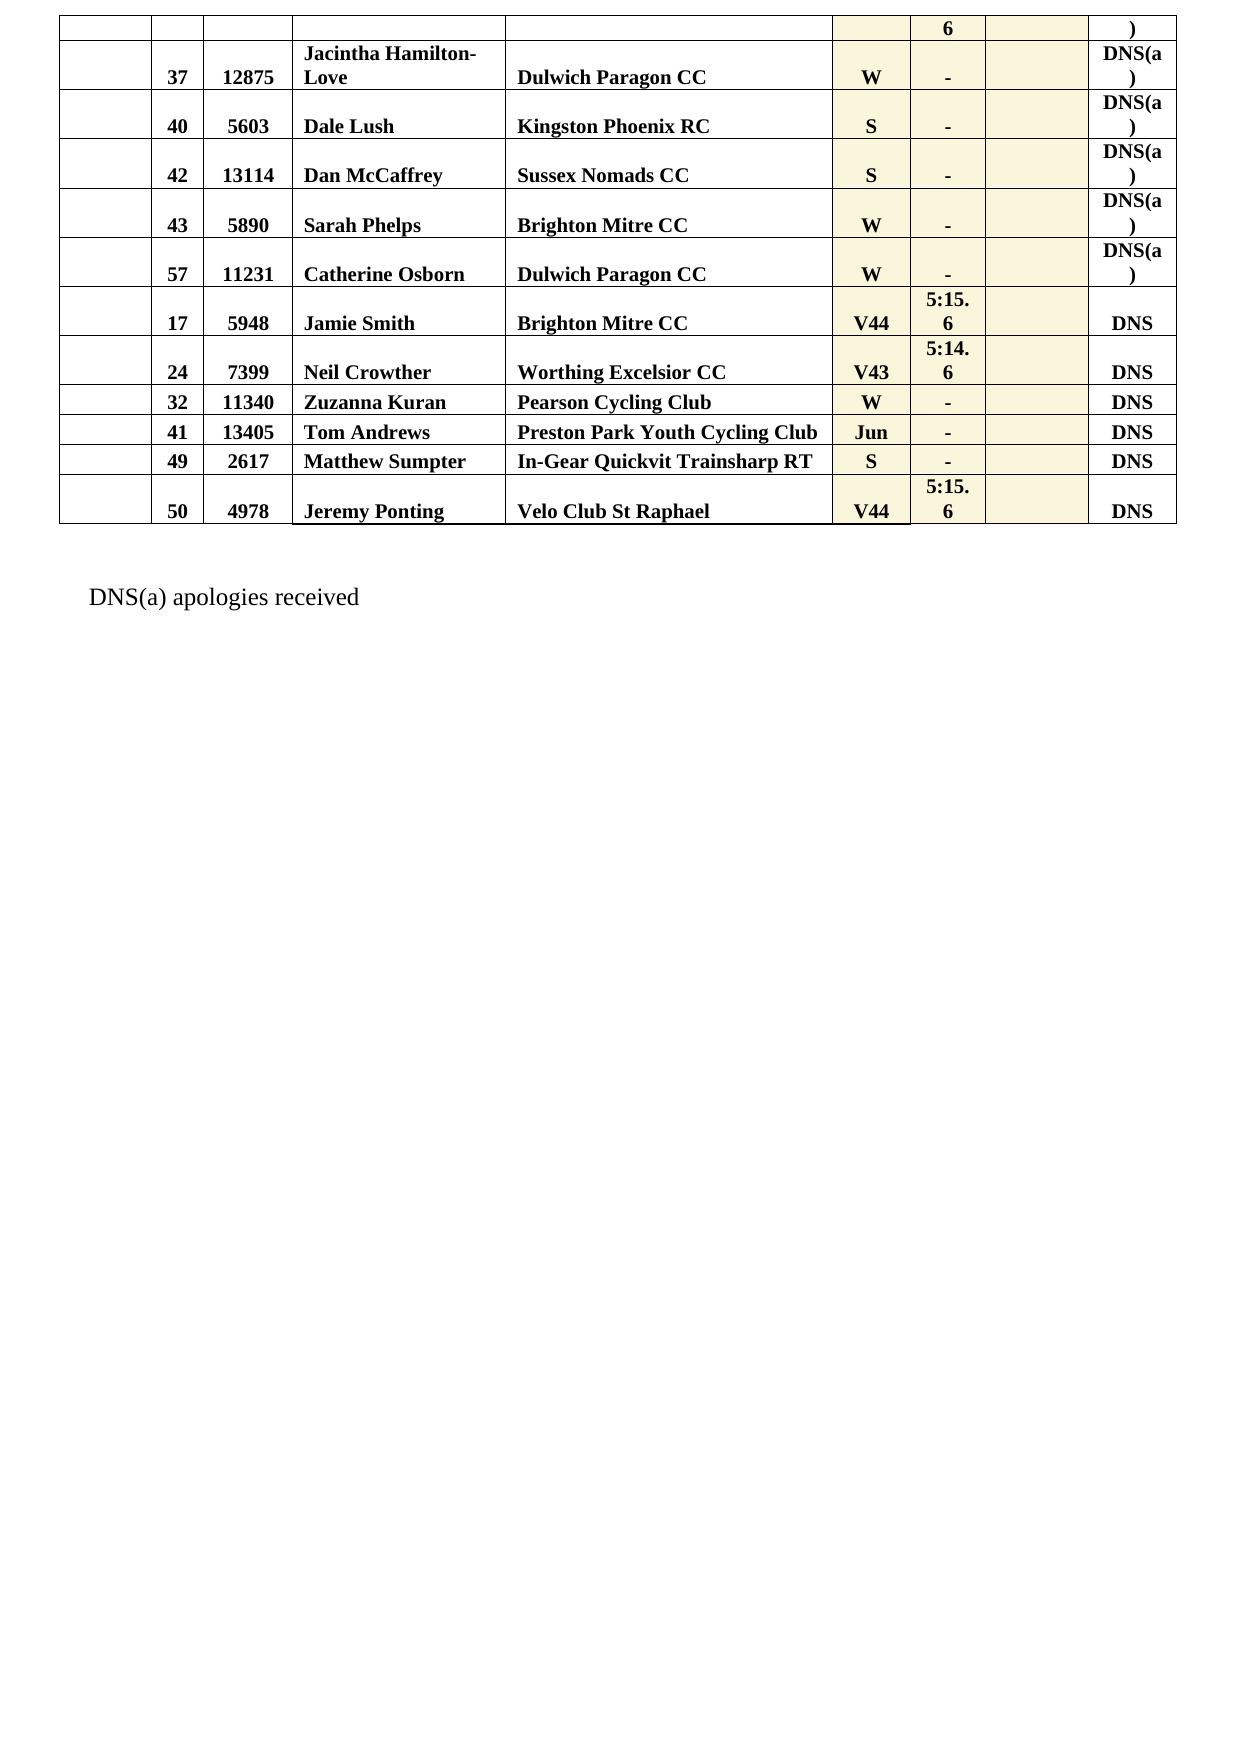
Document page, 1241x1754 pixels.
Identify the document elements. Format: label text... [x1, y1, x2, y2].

table_cell V43 [833, 16, 910, 40]
table_cell - [911, 90, 985, 138]
table_cell Sussex Nomads CC [506, 139, 832, 187]
table_cell 3571 [204, 16, 292, 40]
table_cell Preston Park Youth Cycling Club [506, 415, 832, 444]
table_cell [60, 336, 151, 384]
table_cell - [911, 385, 985, 414]
table_cell [986, 475, 1088, 523]
table_cell 4978 [204, 475, 292, 523]
table_cell 13405 [204, 415, 292, 444]
table_cell [60, 16, 151, 40]
table_cell [986, 445, 1088, 473]
table_cell Tri London [506, 16, 832, 40]
table_cell S [833, 139, 910, 187]
table_cell [986, 336, 1088, 384]
table_cell DNS [1089, 475, 1176, 523]
table_cell V44 [833, 287, 910, 335]
table_cell 57 [152, 238, 203, 286]
table_cell 5:14.6 [911, 16, 985, 40]
table_cell Pearson Cycling Club [506, 385, 832, 414]
table_cell 42 [152, 139, 203, 187]
table_cell DNS [1089, 287, 1176, 335]
table_cell Jacintha Hamilton-Love [293, 41, 505, 89]
text DNS(a) apologies received [89, 582, 1152, 611]
table_cell [986, 287, 1088, 335]
table_cell 32 [152, 385, 203, 414]
table_cell - [911, 445, 985, 473]
table_cell DNS(a) [1089, 16, 1176, 40]
table_cell [60, 189, 151, 237]
table_cell - [911, 189, 985, 237]
table_cell Dale Lush [293, 90, 505, 138]
table_cell 11231 [204, 238, 292, 286]
table_cell [60, 287, 151, 335]
table_cell [60, 90, 151, 138]
table_cell - [911, 415, 985, 444]
table_cell 5948 [204, 287, 292, 335]
table_cell 7399 [204, 336, 292, 384]
table_cell [986, 189, 1088, 237]
table_cell Neil Crowther [293, 336, 505, 384]
table_cell Worthing Excelsior CC [506, 336, 832, 384]
table_cell 49 [152, 445, 203, 473]
table_cell [60, 385, 151, 414]
table_cell Dulwich Paragon CC [506, 41, 832, 89]
table_cell DNS(a) [1089, 90, 1176, 138]
table_cell - [911, 139, 985, 187]
table_cell Zuzanna Kuran [293, 385, 505, 414]
table_cell 12875 [204, 41, 292, 89]
table_cell W [833, 385, 910, 414]
table_cell Matthew Sumpter [293, 445, 505, 473]
table_cell DNS(a) [1089, 41, 1176, 89]
table_cell 11340 [204, 385, 292, 414]
table_cell 37 [152, 41, 203, 89]
table_cell 5890 [204, 189, 292, 237]
table_cell S [833, 445, 910, 473]
table_cell W [833, 238, 910, 286]
table_cell 5:14.6 [911, 336, 985, 384]
table_cell 5603 [204, 90, 292, 138]
table_cell 13114 [204, 139, 292, 187]
table_cell [60, 41, 151, 89]
table_cell In-Gear Quickvit Trainsharp RT [506, 445, 832, 473]
table_cell W [833, 189, 910, 237]
table_cell W [833, 41, 910, 89]
table_cell 5:15.6 [911, 475, 985, 523]
table_cell [986, 90, 1088, 138]
table_cell 5:15.6 [911, 287, 985, 335]
table_cell Brighton Mitre CC [506, 287, 832, 335]
table_cell Kingston Phoenix RC [506, 90, 832, 138]
table_cell - [911, 41, 985, 89]
table_cell 17 [152, 287, 203, 335]
table_cell Tom Andrews [293, 415, 505, 444]
table_cell Velo Club St Raphael [506, 475, 832, 523]
table_cell [986, 385, 1088, 414]
table_cell 43 [152, 189, 203, 237]
table_cell Sarah Phelps [293, 189, 505, 237]
table_cell Jon Turner [293, 16, 505, 40]
table_cell 29 [152, 16, 203, 40]
table_cell DNS [1089, 415, 1176, 444]
table_cell Dan McCaffrey [293, 139, 505, 187]
table_cell DNS(a) [1089, 238, 1176, 286]
table_cell [60, 139, 151, 187]
table_cell DNS(a) [1089, 139, 1176, 187]
table_cell DNS [1089, 336, 1176, 384]
table_cell [60, 238, 151, 286]
table_cell [60, 475, 151, 523]
table_cell V44 [833, 475, 910, 523]
table_cell Jeremy Ponting [293, 475, 505, 523]
table_cell DNS [1089, 385, 1176, 414]
table_cell [986, 415, 1088, 444]
table_cell S [833, 90, 910, 138]
table_cell 2617 [204, 445, 292, 473]
table_cell Brighton Mitre CC [506, 189, 832, 237]
table_cell [986, 16, 1088, 40]
table_cell DNS [1089, 445, 1176, 473]
table_cell 40 [152, 90, 203, 138]
table_cell 50 [152, 475, 203, 523]
table_cell [60, 415, 151, 444]
table_cell Jun [833, 415, 910, 444]
table_cell DNS(a) [1089, 189, 1176, 237]
table_cell V43 [833, 336, 910, 384]
table_cell [986, 41, 1088, 89]
table_cell Catherine Osborn [293, 238, 505, 286]
table_cell 41 [152, 415, 203, 444]
table_cell [60, 445, 151, 473]
table_cell 24 [152, 336, 203, 384]
table_cell - [911, 238, 985, 286]
table_cell [986, 139, 1088, 187]
table_cell Jamie Smith [293, 287, 505, 335]
table_cell Dulwich Paragon CC [506, 238, 832, 286]
table_cell [986, 238, 1088, 286]
